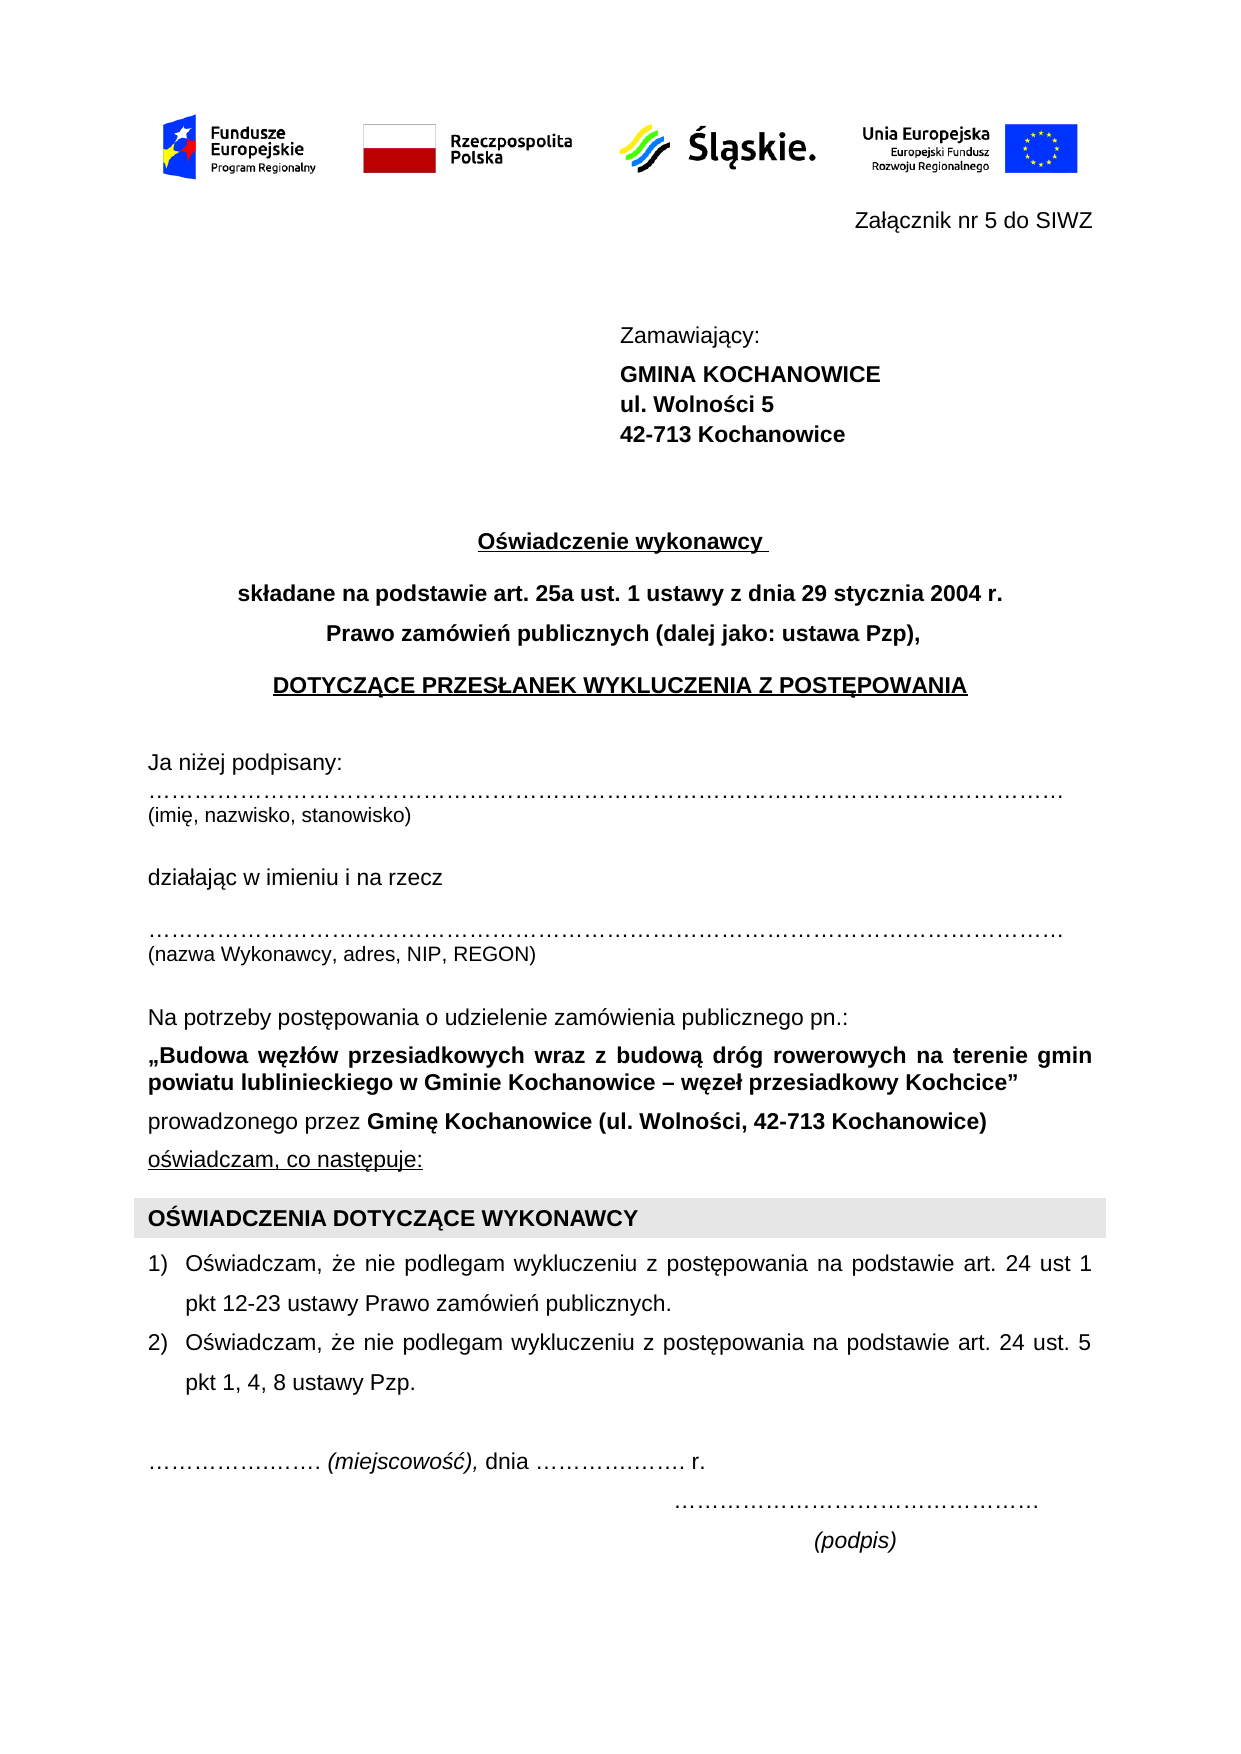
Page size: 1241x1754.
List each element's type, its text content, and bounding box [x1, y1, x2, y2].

text prowadzonego przez Gminę Kochanowice (ul. Wolności, 42-713 Kochanowice) [148, 1108, 1093, 1134]
list Oświadczam, że nie podlegam wykluczeniu z postępowania na podstawie art. 24 ust 1 pkt 12-23 ustawy Prawo zamówień publicznych. [148, 1250, 1093, 1316]
text ………………………………………………………………………………………………………… [148, 916, 1093, 942]
text oświadczam, co następuje: [148, 1146, 1093, 1173]
text Oświadczenie wykonawcy [148, 528, 1093, 554]
text składane na podstawie art. 25a ust. 1 ustawy z dnia 29 stycznia 2004 r. [148, 580, 1093, 607]
list Ja niżej podpisany: [148, 749, 1093, 775]
text 42-713 Kochanowice [620, 421, 1093, 448]
text ………………………………………………………………………………………………………… [148, 777, 1093, 803]
text DOTYCZĄCE PRZESŁANEK WYKLUCZENIA Z POSTĘPOWANIA [148, 672, 1093, 698]
text działając w imieniu i na rzecz [148, 864, 1093, 891]
text Na potrzeby postępowania o udzielenie zamówienia publicznego pn.: [148, 1003, 1093, 1030]
text ………………………………………… [620, 1487, 1093, 1513]
text GMINA KOCHANOWICE [620, 361, 1093, 387]
text „Budowa węzłów przesiadkowych wraz z budową dróg rowerowych na terenie gmin powiatu lublinieckiego w Gminie Kochanowice – węzeł przesiadkowy Kochcice” [148, 1042, 1093, 1095]
text ul. Wolności 5 [620, 391, 1093, 417]
text Prawo zamówień publicznych (dalej jako: ustawa Pzp), [148, 620, 1093, 646]
text (nazwa Wykonawcy, adres, NIP, REGON) [148, 942, 1093, 966]
text …………….……. (miejscowość), dnia ………….……. r. [148, 1448, 1093, 1474]
subtitle OŚWIADCZENIA DOTYCZĄCE WYKONAWCY [139, 1203, 1101, 1233]
text (imię, nazwisko, stanowisko) [148, 803, 1093, 827]
list Oświadczam, że nie podlegam wykluczeniu z postępowania na podstawie art. 24 ust. 5 pkt 1, 4, 8 ustawy Pzp. [148, 1329, 1093, 1395]
text Załącznik nr 5 do SIWZ [148, 207, 1093, 233]
text (podpis) [620, 1527, 1093, 1553]
picture [147, 98, 1093, 194]
text Zamawiający: [620, 322, 1093, 348]
